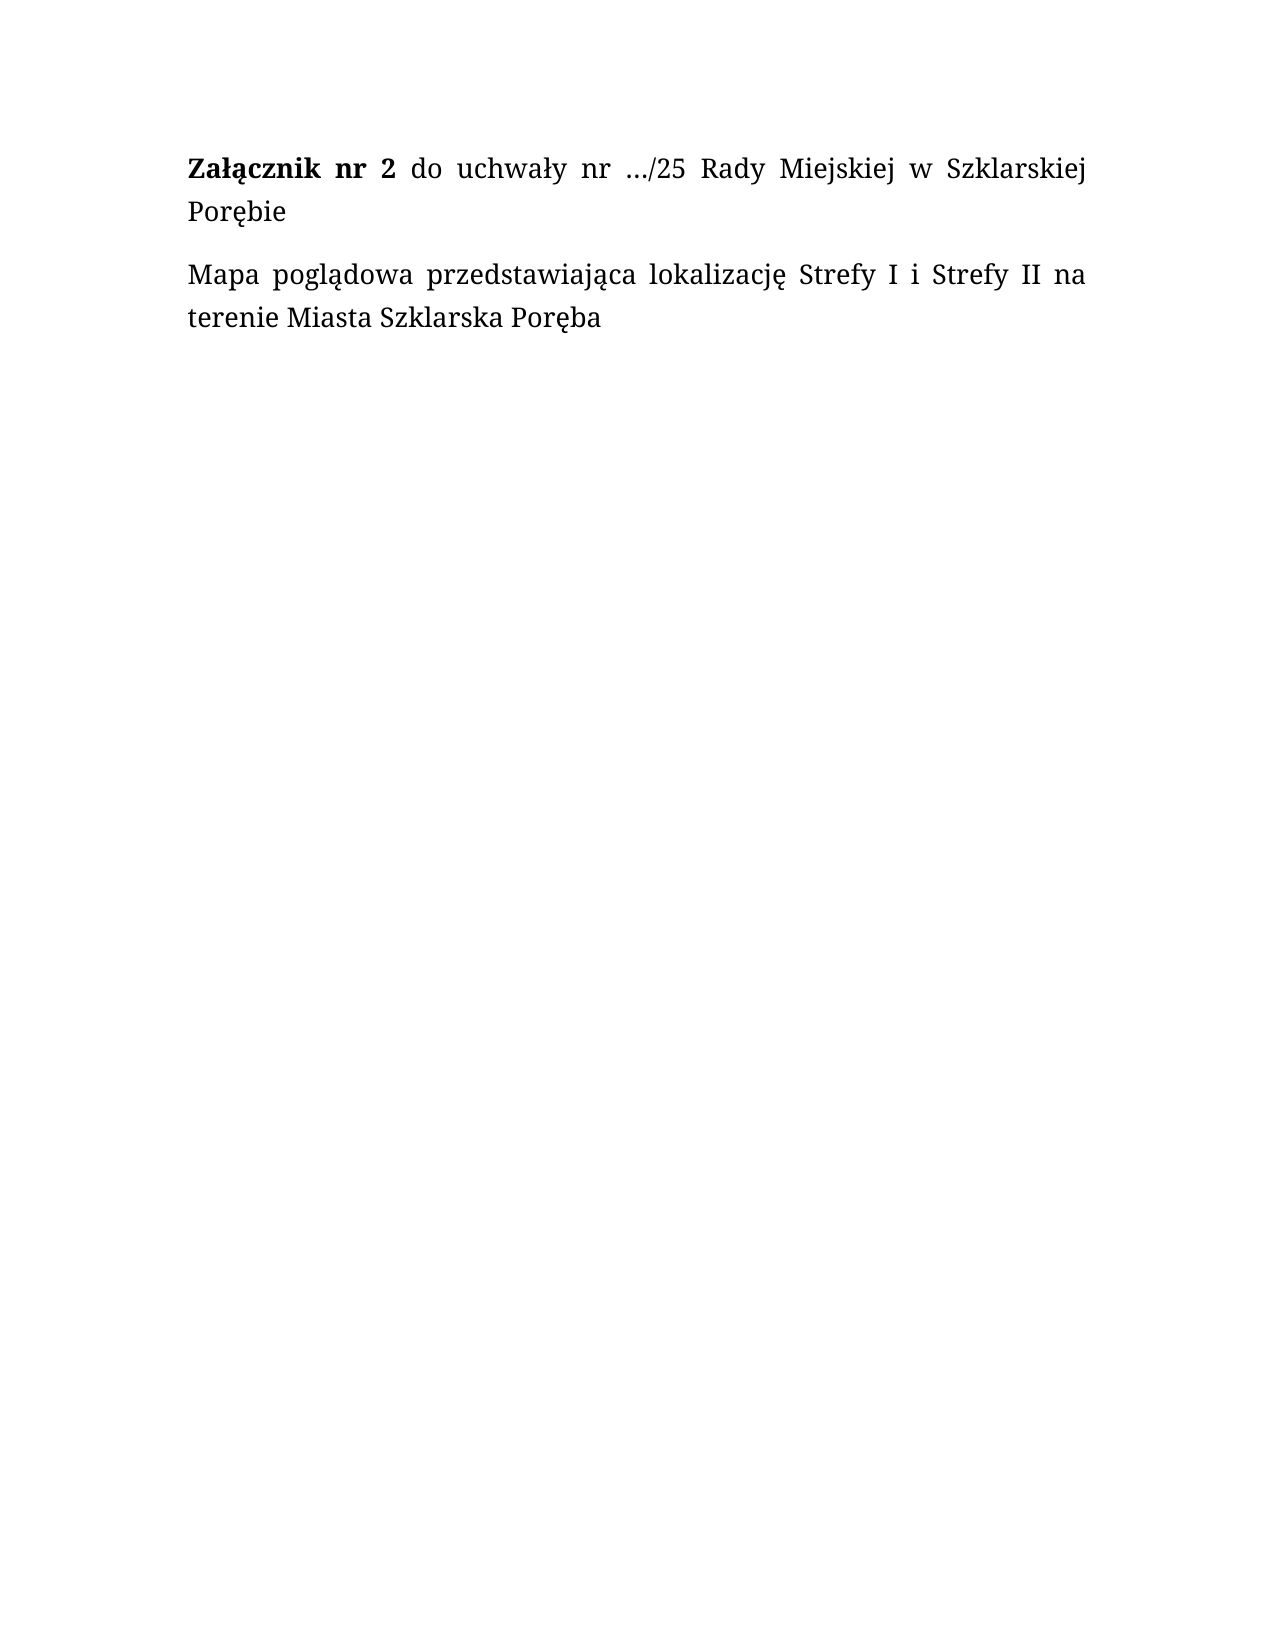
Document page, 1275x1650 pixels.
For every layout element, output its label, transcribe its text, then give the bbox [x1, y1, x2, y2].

text Załącznik nr 2 do uchwały nr …/25 Rady Miejskiej w Szklarskiej Porębie [187, 150, 1087, 229]
text Mapa poglądowa przedstawiająca lokalizację Strefy I i Strefy II na terenie Miasta Szklarska Poręba [187, 256, 1087, 335]
